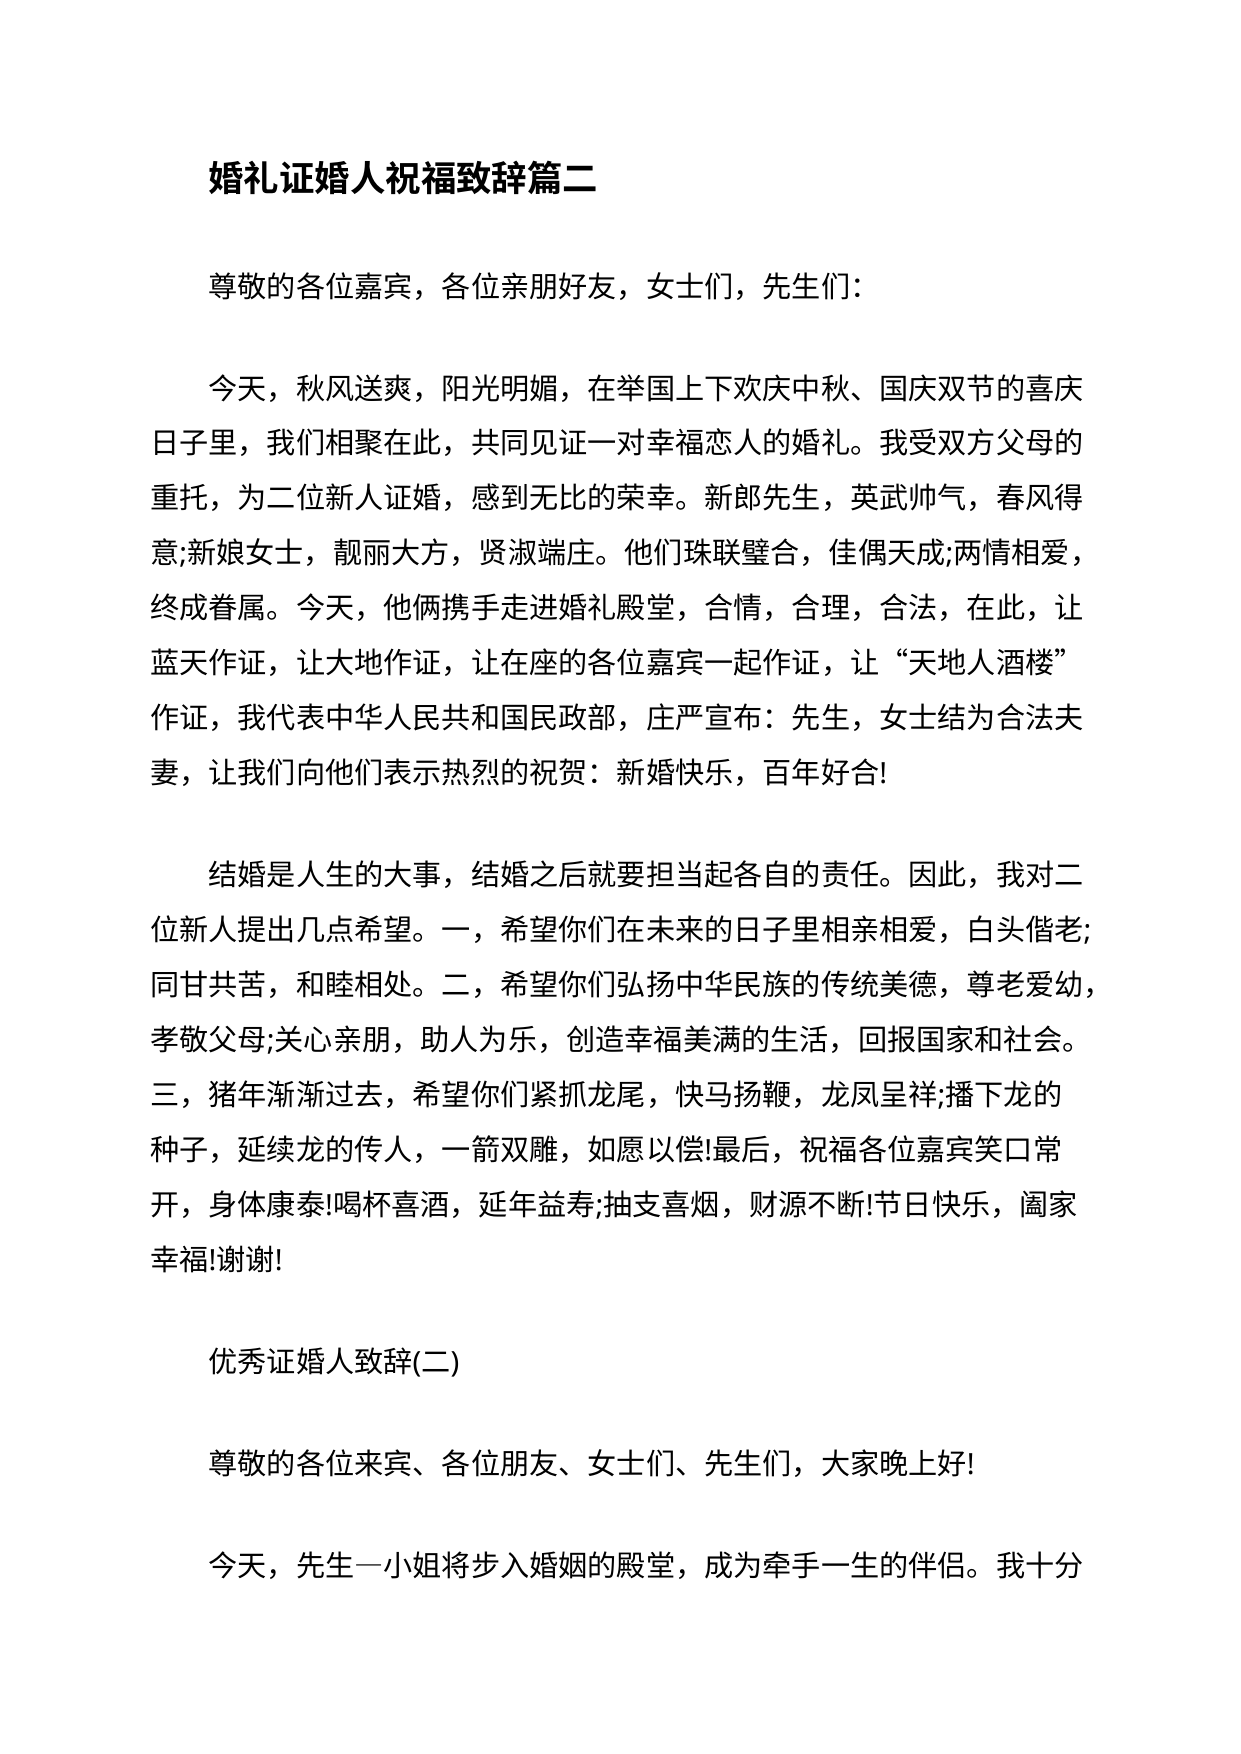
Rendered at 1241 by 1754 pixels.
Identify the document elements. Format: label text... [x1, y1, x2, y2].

text 婚礼证婚人祝福致辞篇二 [150, 150, 1090, 201]
text 结婚是人生的大事，结婚之后就要担当起各自的责任。因此，我对二位新人提出几点希望。一，希望你们在未来的日子里相亲相爱，白头偕老;同甘共苦，和睦相处。二，希望你们弘扬中华民族的传统美德，尊老爱幼，孝敬父母;关心亲朋，助人为乐，创造幸福美满的生活，回报国家和社会。三，猪年渐渐过去，希望你们紧抓龙尾，快马扬鞭，龙凤呈祥;播下龙的种子，延续龙的传人，一箭双雕，如愿以偿!最后，祝福各位嘉宾笑口常开，身体康泰!喝杯喜酒，延年益寿;抽支喜烟，财源不断!节日快乐，阖家幸福!谢谢! [150, 852, 1090, 1279]
text 今天，秋风送爽，阳光明媚，在举国上下欢庆中秋、国庆双节的喜庆日子里，我们相聚在此，共同见证一对幸福恋人的婚礼。我受双方父母的重托，为二位新人证婚，感到无比的荣幸。新郎先生，英武帅气，春风得意;新娘女士，靓丽大方，贤淑端庄。他们珠联璧合，佳偶天成;两情相爱，终成眷属。今天，他俩携手走进婚礼殿堂，合情，合理，合法，在此，让蓝天作证，让大地作证，让在座的各位嘉宾一起作证，让“天地人酒楼”作证，我代表中华人民共和国民政部，庄严宣布：先生，女士结为合法夫妻，让我们向他们表示热烈的祝贺：新婚快乐，百年好合! [150, 365, 1090, 792]
text 尊敬的各位来宾、各位朋友、女士们、先生们，大家晚上好! [150, 1440, 1090, 1483]
text 尊敬的各位嘉宾，各位亲朋好友，女士们，先生们： [150, 263, 1090, 306]
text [150, 1542, 1090, 1584]
text 优秀证婚人致辞(二) [150, 1338, 1090, 1381]
